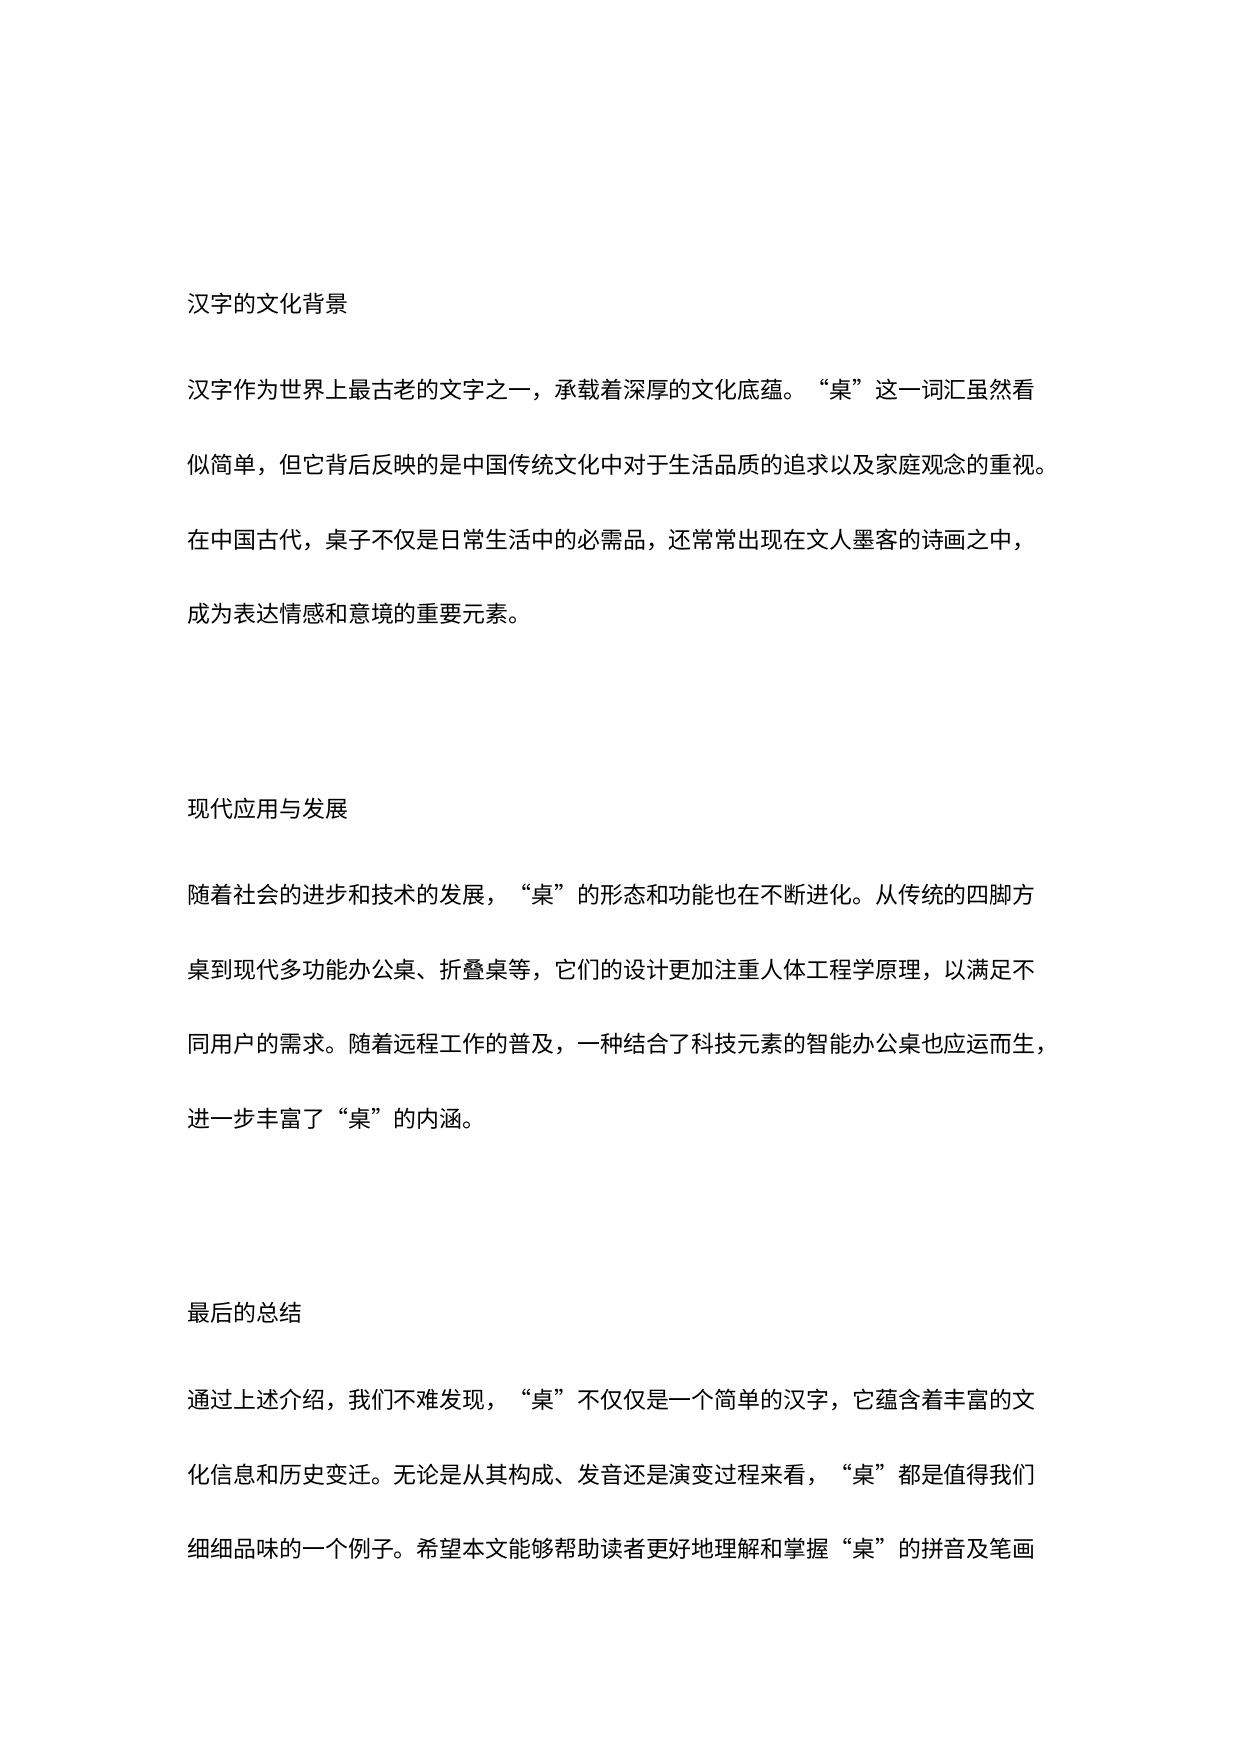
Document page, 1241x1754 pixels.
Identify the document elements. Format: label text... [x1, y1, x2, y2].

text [187, 1366, 1053, 1580]
text 汉字的文化背景 [187, 270, 1053, 335]
text 最后的总结 [187, 1279, 1053, 1344]
text 现代应用与发展 [187, 774, 1053, 839]
text 汉字作为世界上最古老的文字之一，承载着深厚的文化底蕴。“桌”这一词汇虽然看似简单，但它背后反映的是中国传统文化中对于生活品质的追求以及家庭观念的重视。在中国古代，桌子不仅是日常生活中的必需品，还常常出现在文人墨客的诗画之中，成为表达情感和意境的重要元素。 [187, 356, 1053, 645]
text 随着社会的进步和技术的发展，“桌”的形态和功能也在不断进化。从传统的四脚方桌到现代多功能办公桌、折叠桌等，它们的设计更加注重人体工程学原理，以满足不同用户的需求。随着远程工作的普及，一种结合了科技元素的智能办公桌也应运而生，进一步丰富了“桌”的内涵。 [187, 861, 1053, 1150]
